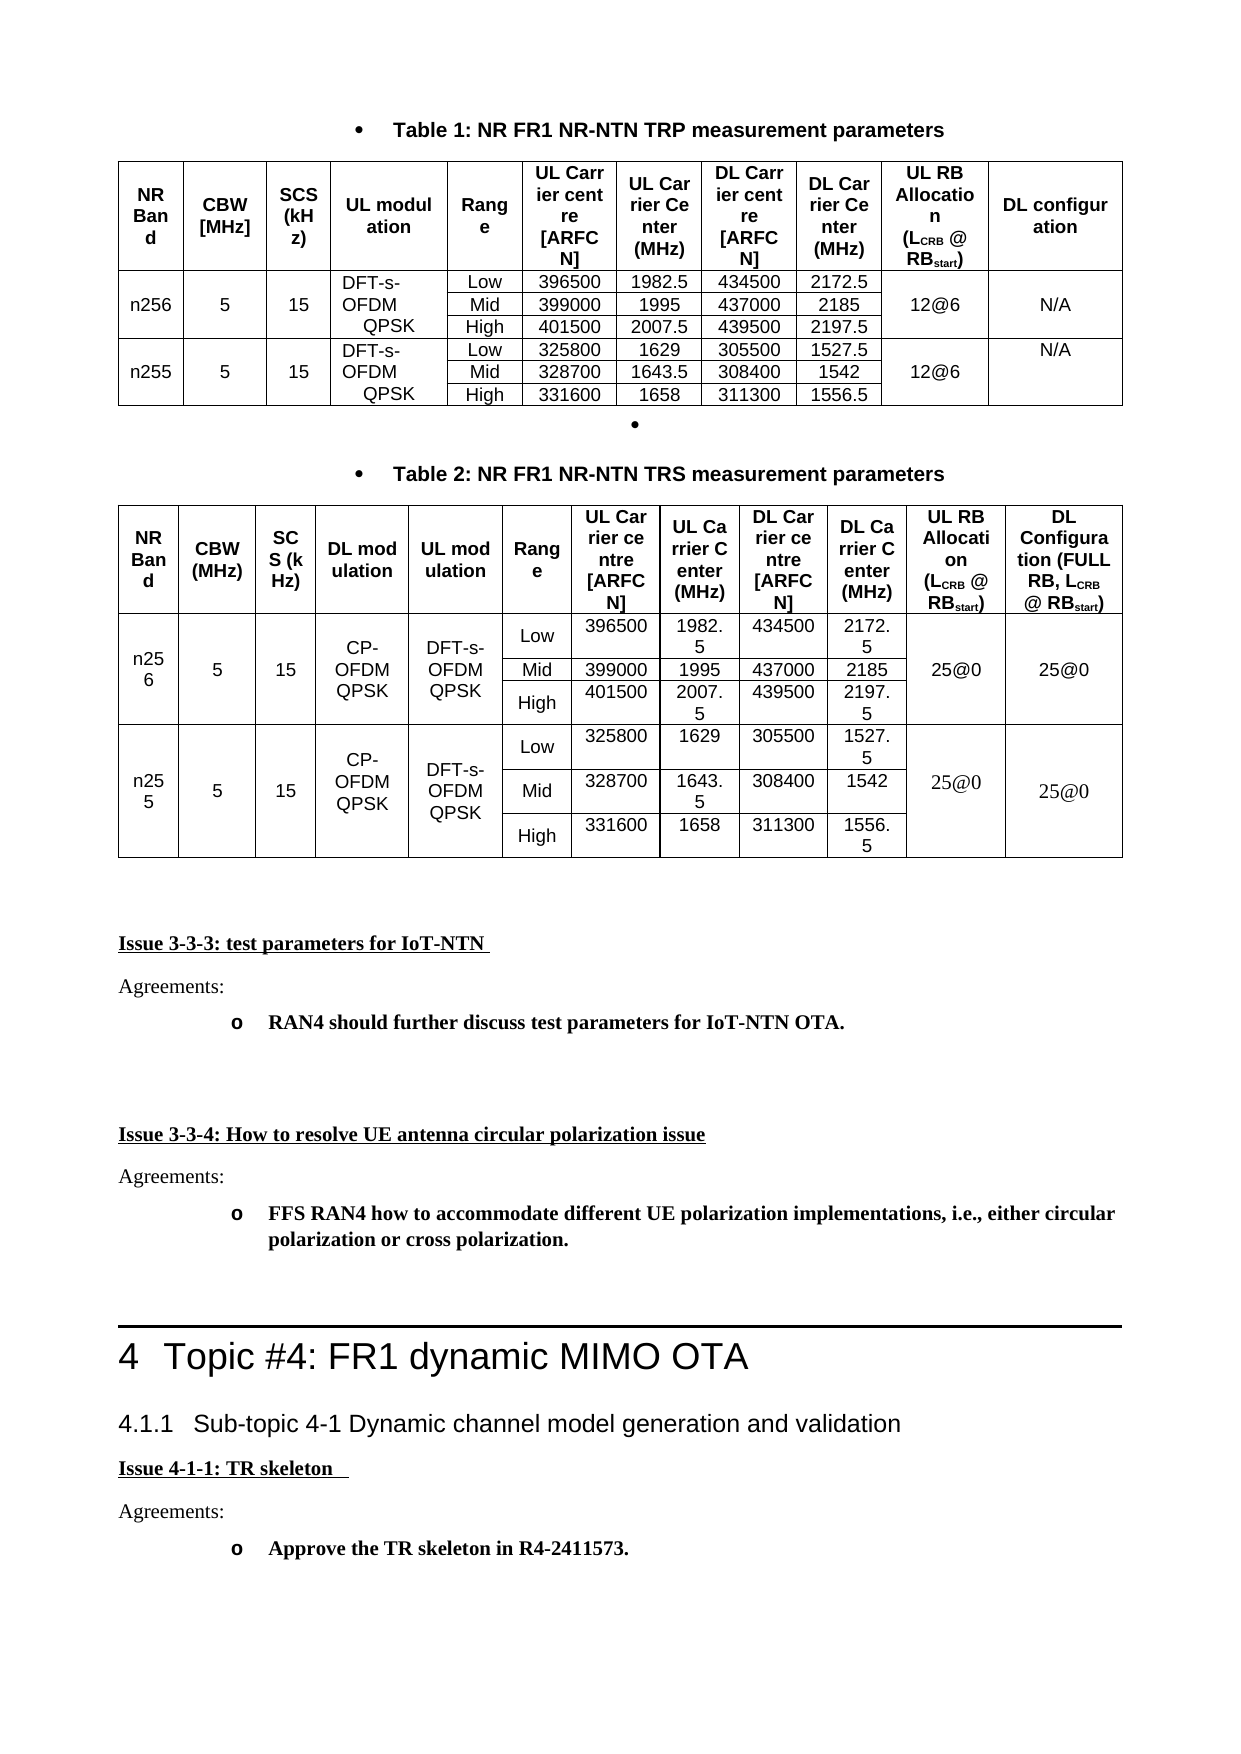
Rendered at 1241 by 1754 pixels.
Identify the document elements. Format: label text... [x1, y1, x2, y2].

table_header UL RB Allocation (LCRB @ RBstart) [907, 506, 1005, 613]
table_cell 25@0 [1006, 725, 1122, 857]
table_cell 1527.5 [828, 725, 906, 768]
list Approve the TR skeleton in R4-2411573. [231, 1536, 1122, 1561]
table_cell 25@0 [907, 614, 1005, 724]
table_cell 311300 [740, 814, 827, 857]
table_cell High [503, 814, 571, 857]
table_cell n255 [119, 339, 183, 405]
table_cell 2007.5 [661, 681, 739, 724]
table_header NR Band [119, 506, 178, 613]
table_cell 1629 [617, 339, 701, 360]
table_header NR Band [119, 162, 183, 270]
table_header DL Configuration (FULL RB, LCRB @ RBstart) [1006, 506, 1122, 613]
table_cell Low [448, 271, 522, 292]
table_header Range [503, 506, 571, 613]
table_cell 331600 [523, 384, 616, 405]
table_cell 2007.5 [617, 316, 701, 337]
table_header CBW (MHz) [179, 506, 255, 613]
text Issue 3-3-4: How to resolve UE antenna circular polarization issue [118, 1122, 1122, 1146]
table_cell 399000 [523, 293, 616, 315]
table_cell 305500 [702, 339, 796, 360]
table_cell 15 [267, 339, 330, 405]
table_cell 12@6 [882, 339, 988, 405]
list RAN4 should further discuss test parameters for IoT-NTN OTA. [231, 1010, 1122, 1036]
list FFS RAN4 how to accommodate different UE polarization implementations, i.e., either circular polarization or cross polarization. [231, 1201, 1122, 1251]
table_header Range [448, 162, 522, 270]
table_cell 1982.5 [661, 614, 739, 657]
text Agreements: [118, 1164, 1122, 1188]
table_cell 401500 [572, 681, 659, 724]
table_cell 328700 [523, 361, 616, 383]
table_cell High [503, 681, 571, 724]
table_cell DFT-s-OFDM QPSK [331, 271, 447, 337]
table_cell 2185 [828, 659, 906, 680]
table_header DL Carrier Center (MHz) [828, 506, 906, 613]
table_cell 308400 [740, 770, 827, 813]
table_cell 396500 [523, 271, 616, 292]
table_header UL RB Allocation (LCRB @ RBstart) [882, 162, 988, 270]
table_cell N/A [989, 271, 1122, 337]
table_cell 1658 [617, 384, 701, 405]
table_cell 25@0 [907, 725, 1005, 857]
list Table 2: NR FR1 NR-NTN TRS measurement parameters [178, 462, 1122, 486]
table_header UL Carrier Center (MHz) [617, 162, 701, 270]
table_header UL modulation [331, 162, 447, 270]
table_header DL Carrier centre [ARFCN] [740, 506, 827, 613]
table_cell 401500 [523, 316, 616, 337]
table_cell 25@0 [1006, 614, 1122, 724]
text Agreements: [118, 1499, 1122, 1523]
table_cell 1982.5 [617, 271, 701, 292]
table_cell 1658 [661, 814, 739, 857]
table_cell High [448, 316, 522, 337]
text Issue 4-1-1: TR skeleton [118, 1456, 1122, 1480]
table_cell Low [503, 614, 571, 657]
table_cell 1556.5 [797, 384, 881, 405]
table_cell 396500 [572, 614, 659, 657]
table_cell Mid [448, 361, 522, 383]
subtitle Topic #4: FR1 dynamic MIMO OTA [118, 1328, 1122, 1377]
table_cell N/A [989, 339, 1122, 405]
text Issue 3-3-3: test parameters for IoT-NTN [118, 931, 1122, 955]
table_cell 5 [179, 725, 255, 857]
table_cell 2172.5 [828, 614, 906, 657]
table_cell 5 [179, 614, 255, 724]
table_cell 1643.5 [617, 361, 701, 383]
table_cell 437000 [702, 293, 796, 315]
table_cell DFT-s-OFDM QPSK [409, 725, 502, 857]
table_cell 1629 [661, 725, 739, 768]
table_cell 308400 [702, 361, 796, 383]
table_cell High [448, 384, 522, 405]
table_cell 434500 [702, 271, 796, 292]
table_cell 12@6 [882, 271, 988, 337]
table_cell 1542 [828, 770, 906, 813]
table_header DL configuration [989, 162, 1122, 270]
table_cell 5 [184, 271, 266, 337]
table_cell 434500 [740, 614, 827, 657]
table_cell 331600 [572, 814, 659, 857]
table_header UL Carrier centre [ARFCN] [572, 506, 659, 613]
table_cell 305500 [740, 725, 827, 768]
table_header DL Carrier centre [ARFCN] [702, 162, 796, 270]
text Agreements: [118, 974, 1122, 998]
table_header UL modulation [409, 506, 502, 613]
table_cell Mid [448, 293, 522, 315]
table_cell 1556.5 [828, 814, 906, 857]
table_cell Low [448, 339, 522, 360]
table_cell DFT-s-OFDM QPSK [331, 339, 447, 405]
table_cell 437000 [740, 659, 827, 680]
table_cell 2197.5 [797, 316, 881, 337]
table_cell 5 [184, 339, 266, 405]
table_header UL Carrier Center (MHz) [661, 506, 739, 613]
table_cell 15 [256, 614, 315, 724]
table_cell 1995 [661, 659, 739, 680]
table_cell 439500 [702, 316, 796, 337]
table_cell 15 [267, 271, 330, 337]
table_header SCS (kHz) [256, 506, 315, 613]
table_cell 328700 [572, 770, 659, 813]
table_cell 2172.5 [797, 271, 881, 292]
table_cell 311300 [702, 384, 796, 405]
table_header DL Carrier Center (MHz) [797, 162, 881, 270]
subtitle Sub-topic 4-1 Dynamic channel model generation and validation [118, 1409, 1122, 1437]
table_cell 325800 [572, 725, 659, 768]
table_cell 1643.5 [661, 770, 739, 813]
table_cell n256 [119, 614, 178, 724]
table_header DL modulation [316, 506, 408, 613]
table_cell 1542 [797, 361, 881, 383]
table_cell 2185 [797, 293, 881, 315]
table_cell DFT-s-OFDM QPSK [409, 614, 502, 724]
table_cell n255 [119, 725, 178, 857]
table_cell CP-OFDM QPSK [316, 614, 408, 724]
table_cell CP-OFDM QPSK [316, 725, 408, 857]
table_header UL Carrier centre [ARFCN] [523, 162, 616, 270]
table_cell Low [503, 725, 571, 768]
table_cell 325800 [523, 339, 616, 360]
table_header CBW [MHz] [184, 162, 266, 270]
list Table 1: NR FR1 NR-NTN TRP measurement parameters [178, 118, 1122, 142]
table_cell n256 [119, 271, 183, 337]
table_cell 15 [256, 725, 315, 857]
table_cell 399000 [572, 659, 659, 680]
table_cell 439500 [740, 681, 827, 724]
table_cell 1527.5 [797, 339, 881, 360]
table_cell Mid [503, 659, 571, 680]
table_cell 2197.5 [828, 681, 906, 724]
table_cell 1995 [617, 293, 701, 315]
table_cell Mid [503, 770, 571, 813]
table_header SCS (kHz) [267, 162, 330, 270]
